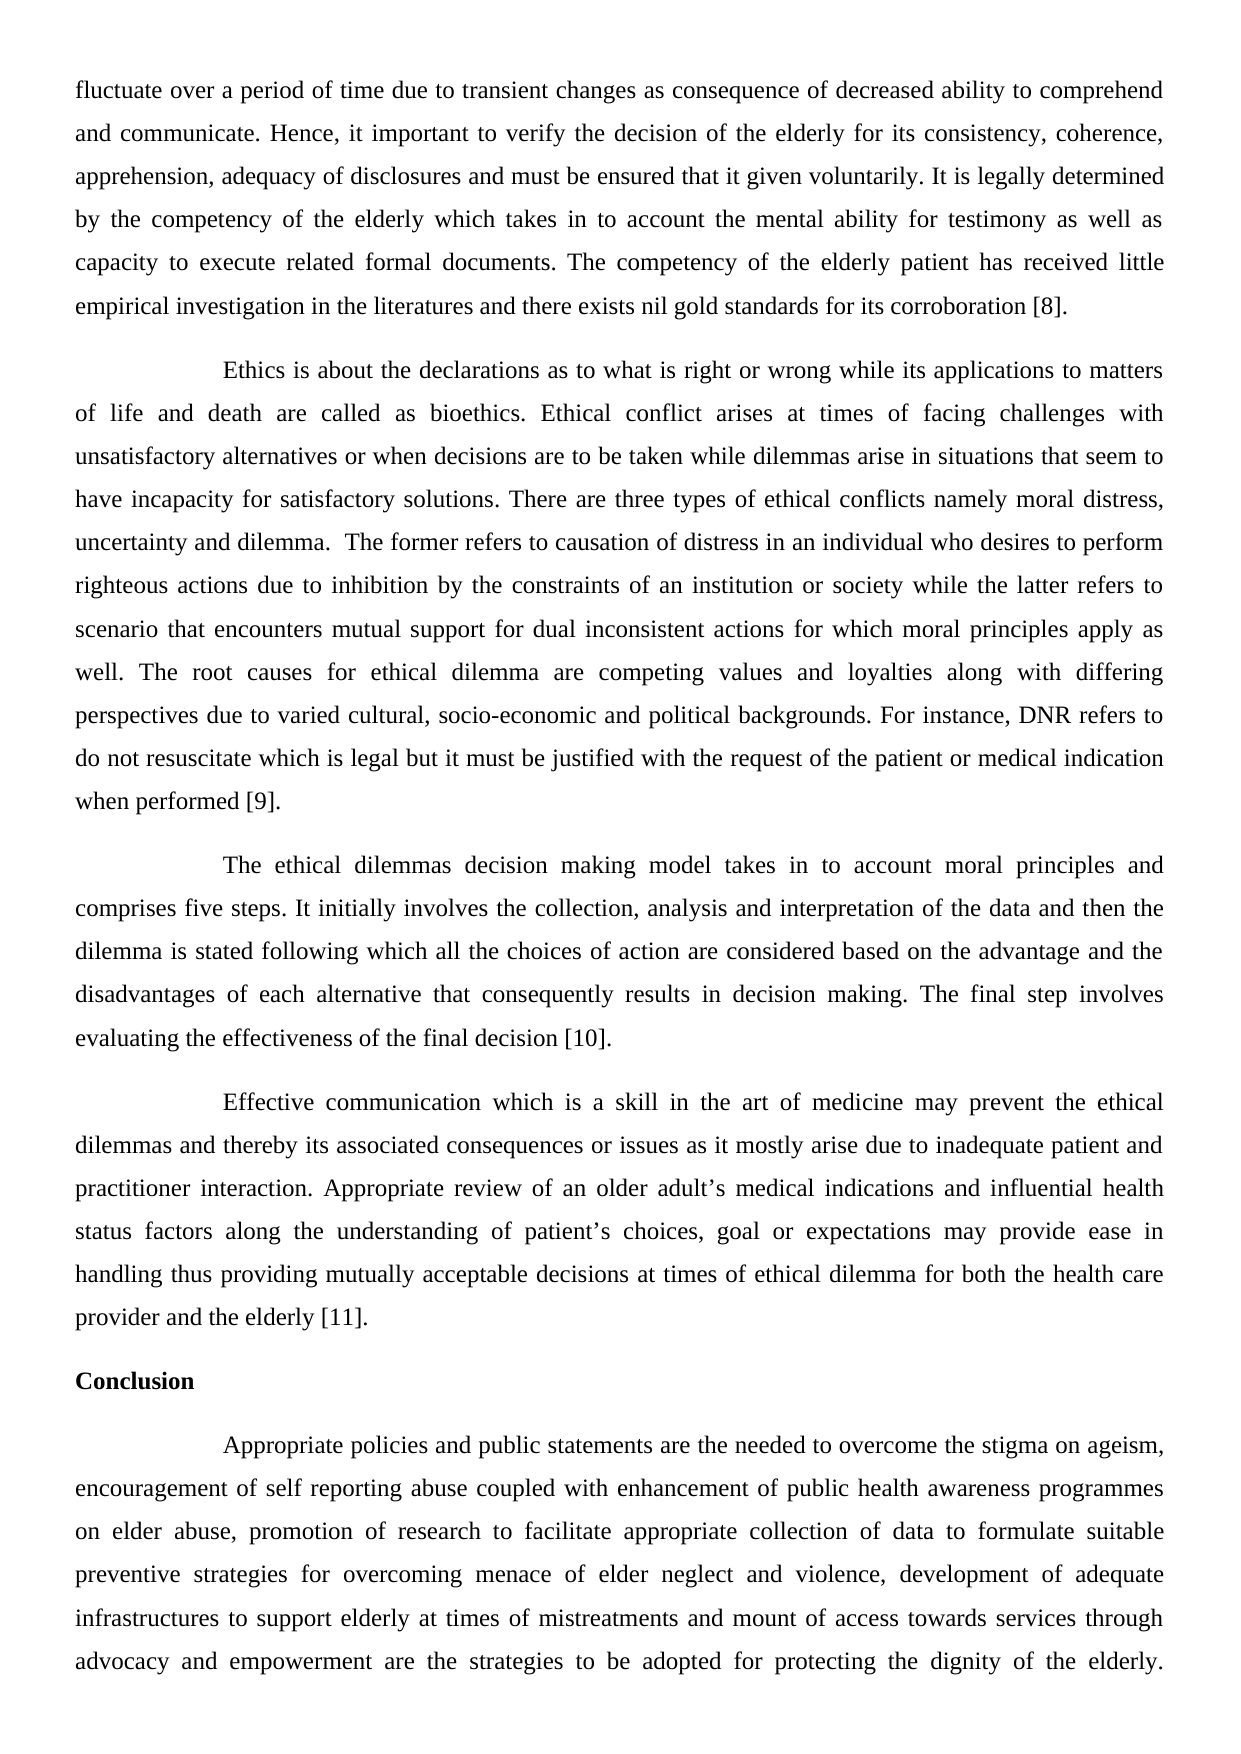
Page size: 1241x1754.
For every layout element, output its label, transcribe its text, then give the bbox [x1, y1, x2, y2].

text Effective communication which is a skill in the art of medicine may prevent the ethical dilemmas and thereby its associated consequences or issues as it mostly arise due to inadequate patient and practitioner interaction. Appropriate review of an older adult’s medical indications and influential health status factors along the understanding of patient’s choices, goal or expectations may provide ease in handling thus providing mutually acceptable decisions at times of ethical dilemma for both the health care provider and the elderly [11]. [75, 1087, 1165, 1331]
text Ethics is about the declarations as to what is right or wrong while its applications to matters of life and death are called as bioethics. Ethical conflict arises at times of facing challenges with unsatisfactory alternatives or when decisions are to be taken while dilemmas arise in situations that seem to have incapacity for satisfactory solutions. There are three types of ethical conflicts namely moral distress, uncertainty and dilemma. The former refers to causation of distress in an individual who desires to perform righteous actions due to inhibition by the constraints of an institution or society while the latter refers to scenario that encounters mutual support for dual inconsistent actions for which moral principles apply as well. The root causes for ethical dilemma are competing values and loyalties along with differing perspectives due to varied cultural, socio-economic and political backgrounds. For instance, DNR refers to do not resuscitate which is legal but it must be justified with the request of the patient or medical indication when performed [9]. [75, 355, 1165, 815]
text Conclusion [75, 1366, 1165, 1395]
text The ethical dilemmas decision making model takes in to account moral principles and comprises five steps. It initially involves the collection, analysis and interpretation of the data and then the dilemma is stated following which all the choices of action are considered based on the advantage and the disadvantages of each alternative that consequently results in decision making. The final step involves evaluating the effectiveness of the final decision [10]. [75, 850, 1165, 1051]
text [75, 1430, 1165, 1674]
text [75, 75, 1165, 320]
